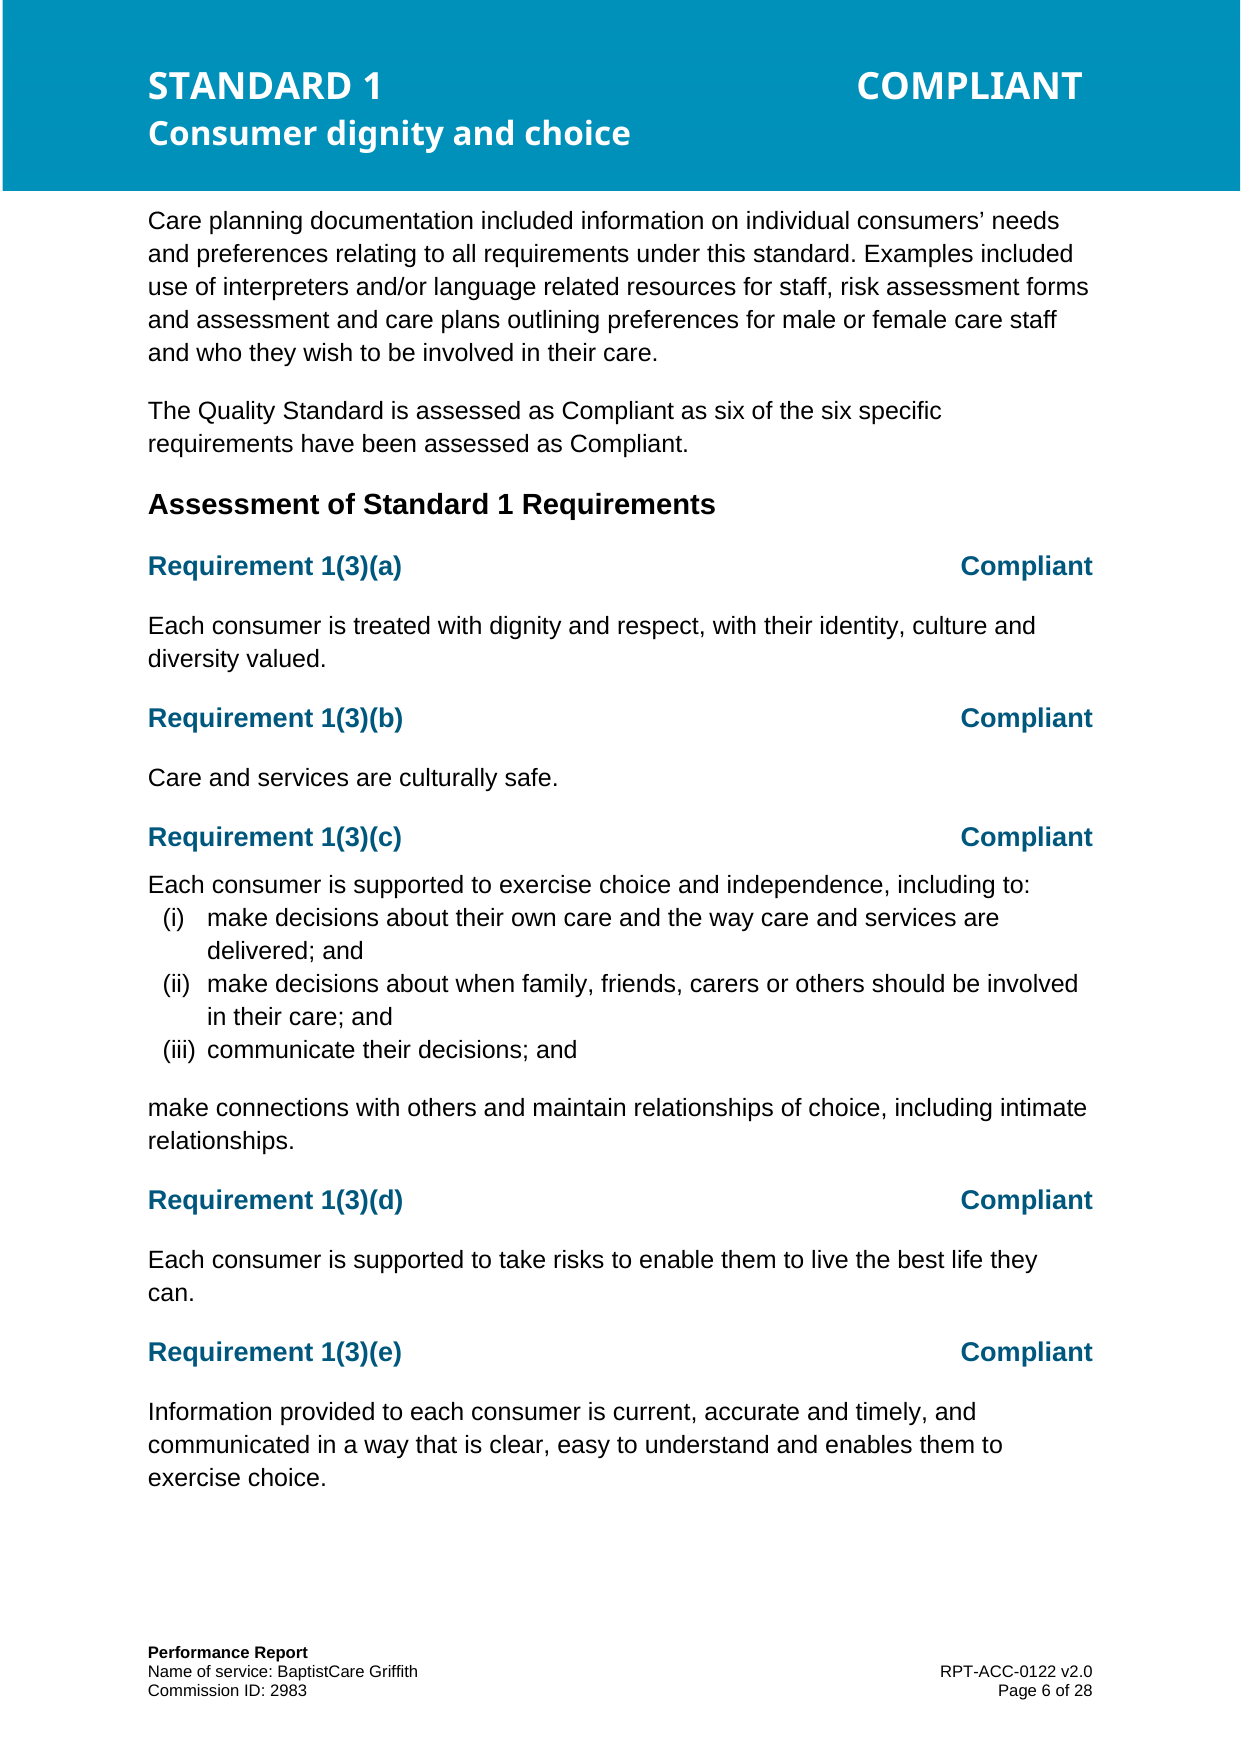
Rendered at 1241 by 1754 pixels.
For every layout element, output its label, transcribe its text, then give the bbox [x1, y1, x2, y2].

list make decisions about when family, friends, carers or others should be involved in their care; and [162, 969, 1092, 1031]
text Each consumer is supported to exercise choice and independence, including to: [148, 870, 1092, 898]
text make connections with others and maintain relationships of choice, including intimate relationships. [148, 1093, 1092, 1154]
text Each consumer is treated with dignity and respect, with their identity, culture and diversity valued. [148, 611, 1092, 673]
text The Quality Standard is assessed as Compliant as six of the six specific requirements have been assessed as Compliant. [148, 396, 1092, 457]
text Each consumer is supported to take risks to enable them to live the best life they can. [148, 1245, 1092, 1307]
subtitle Requirement 1(3)(c) Compliant [148, 821, 1092, 852]
text Care planning documentation included information on individual consumers’ needs and preferences relating to all requirements under this standard. Examples included use of interpreters and/or language related resources for staff, risk assessment forms and assessment and care plans outlining preferences for male or female care staff and who they wish to be involved in their care. [148, 206, 1092, 366]
subtitle Requirement 1(3)(b) Compliant [148, 702, 1092, 733]
subtitle Requirement 1(3)(a) Compliant [148, 550, 1092, 582]
subtitle Requirement 1(3)(d) Compliant [148, 1184, 1092, 1215]
list make decisions about their own care and the way care and services are delivered; and [162, 903, 1092, 964]
text Care and services are culturally safe. [148, 763, 1092, 792]
text Information provided to each consumer is current, accurate and timely, and communicated in a way that is clear, easy to understand and enables them to exercise choice. [148, 1397, 1092, 1492]
subtitle Assessment of Standard 1 Requirements [148, 487, 1092, 520]
list communicate their decisions; and [162, 1035, 1092, 1063]
subtitle Requirement 1(3)(e) Compliant [148, 1336, 1092, 1367]
